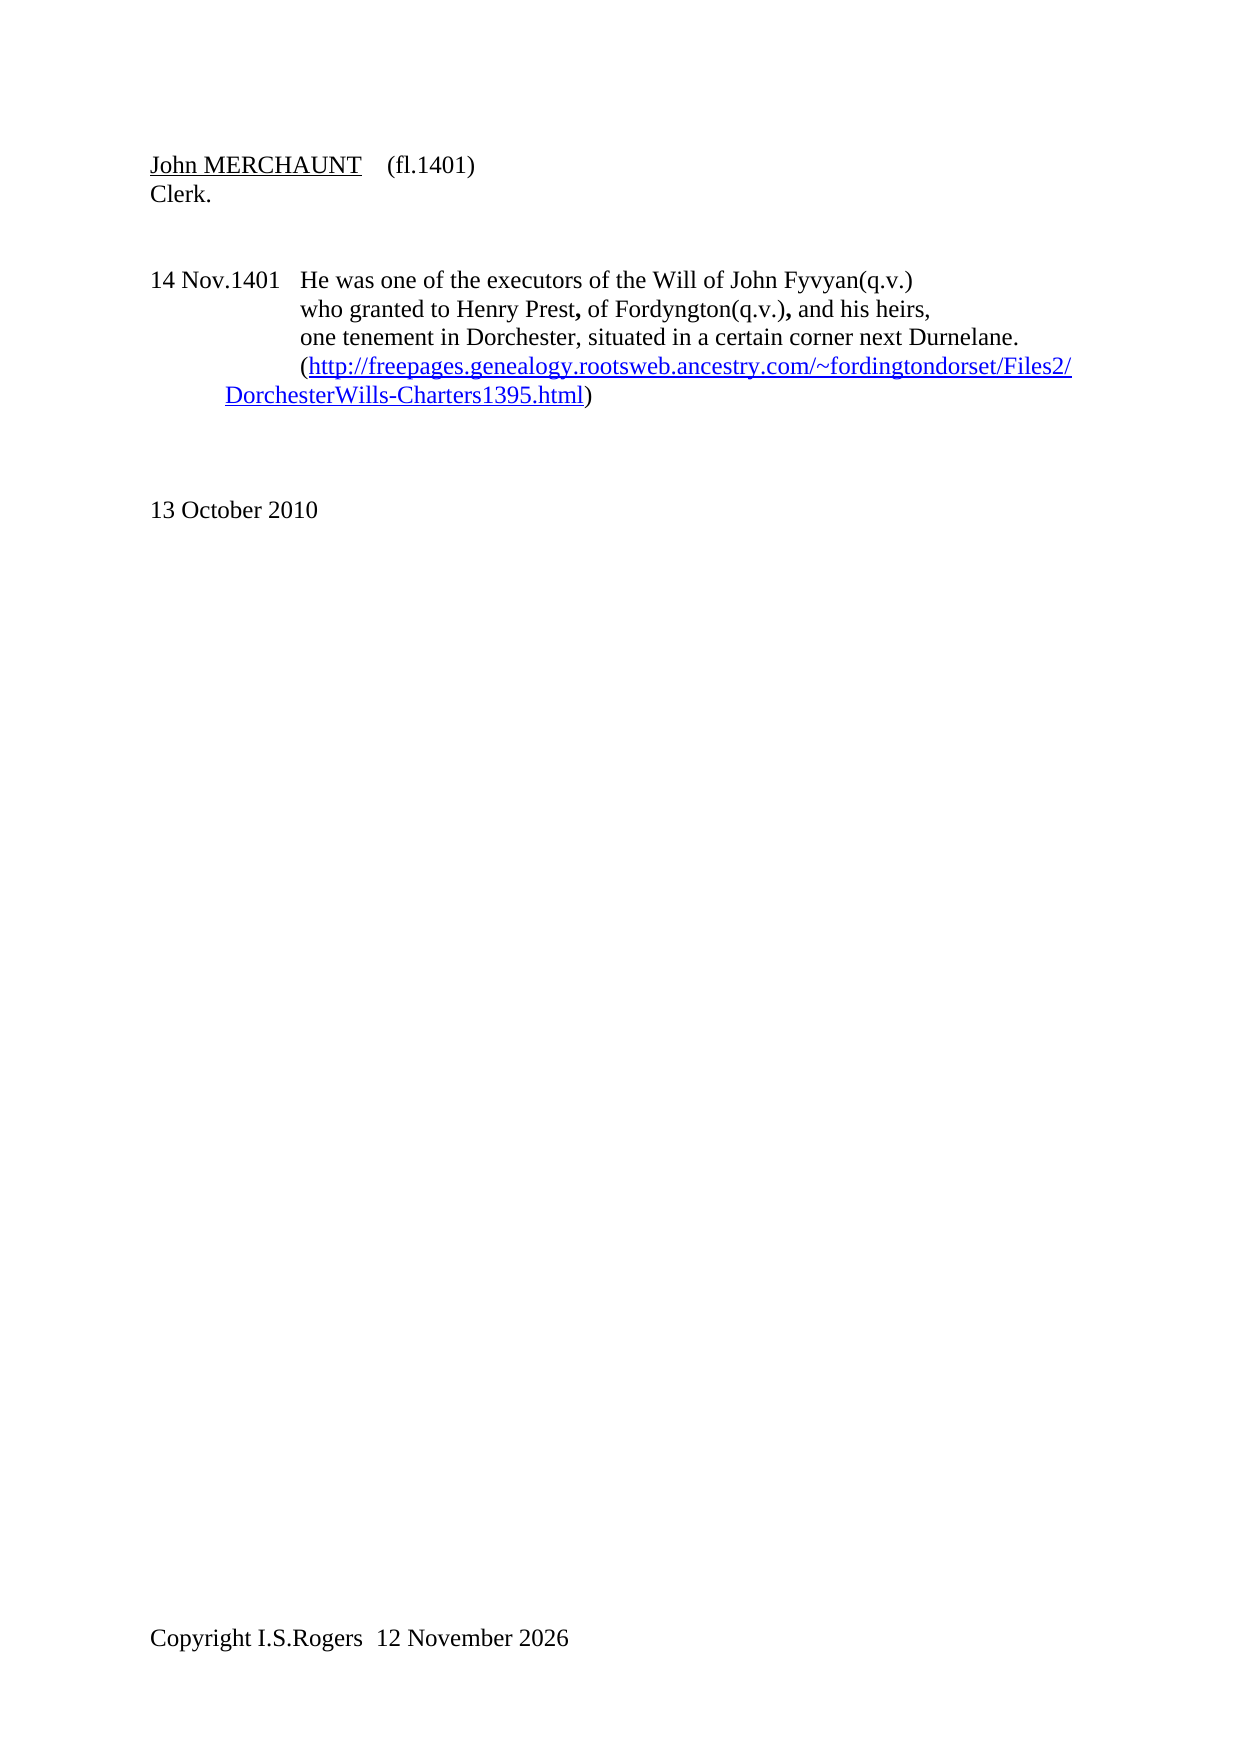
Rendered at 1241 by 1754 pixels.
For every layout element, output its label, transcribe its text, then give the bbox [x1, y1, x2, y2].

text Clerk. [150, 179, 1090, 207]
text who granted to Henry Prest, of Fordyngton(q.v.), and his heirs, [150, 294, 1090, 322]
text one tenement in , situated in a certain corner next Durnelane. [225, 322, 1090, 351]
text 13 October 2010 [150, 495, 1090, 524]
text John MERCHAUNT (fl.1401) [150, 150, 1090, 179]
text (http://freepages.genealogy.rootsweb.ancestry.com/~fordingtondorset/Files2/DorchesterWills-Charters1395.html) [225, 351, 1090, 409]
text 14 Nov.1401 He was one of the executors of the Will of John Fyvyan(q.v.) [150, 265, 1090, 294]
